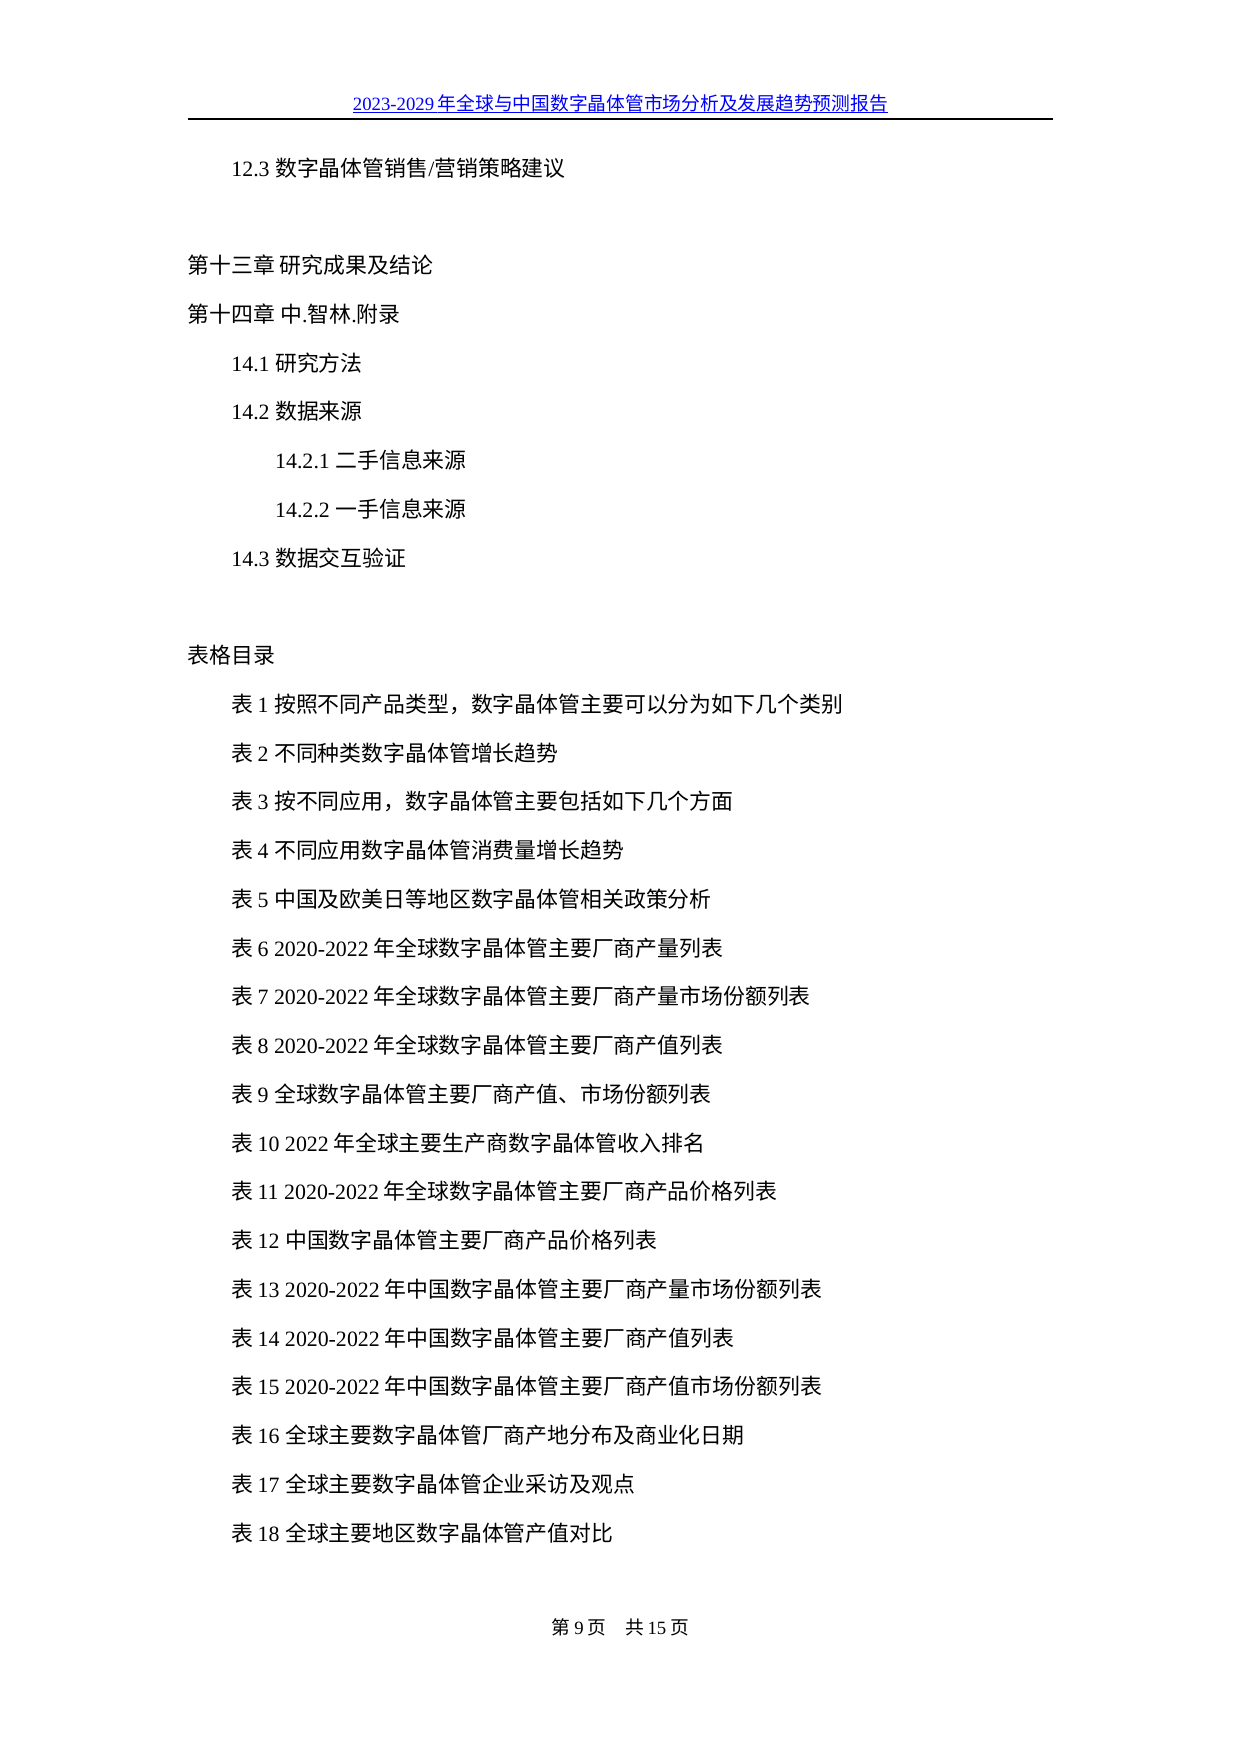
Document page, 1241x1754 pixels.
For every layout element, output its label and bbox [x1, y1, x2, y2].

text [187, 150, 1053, 1548]
